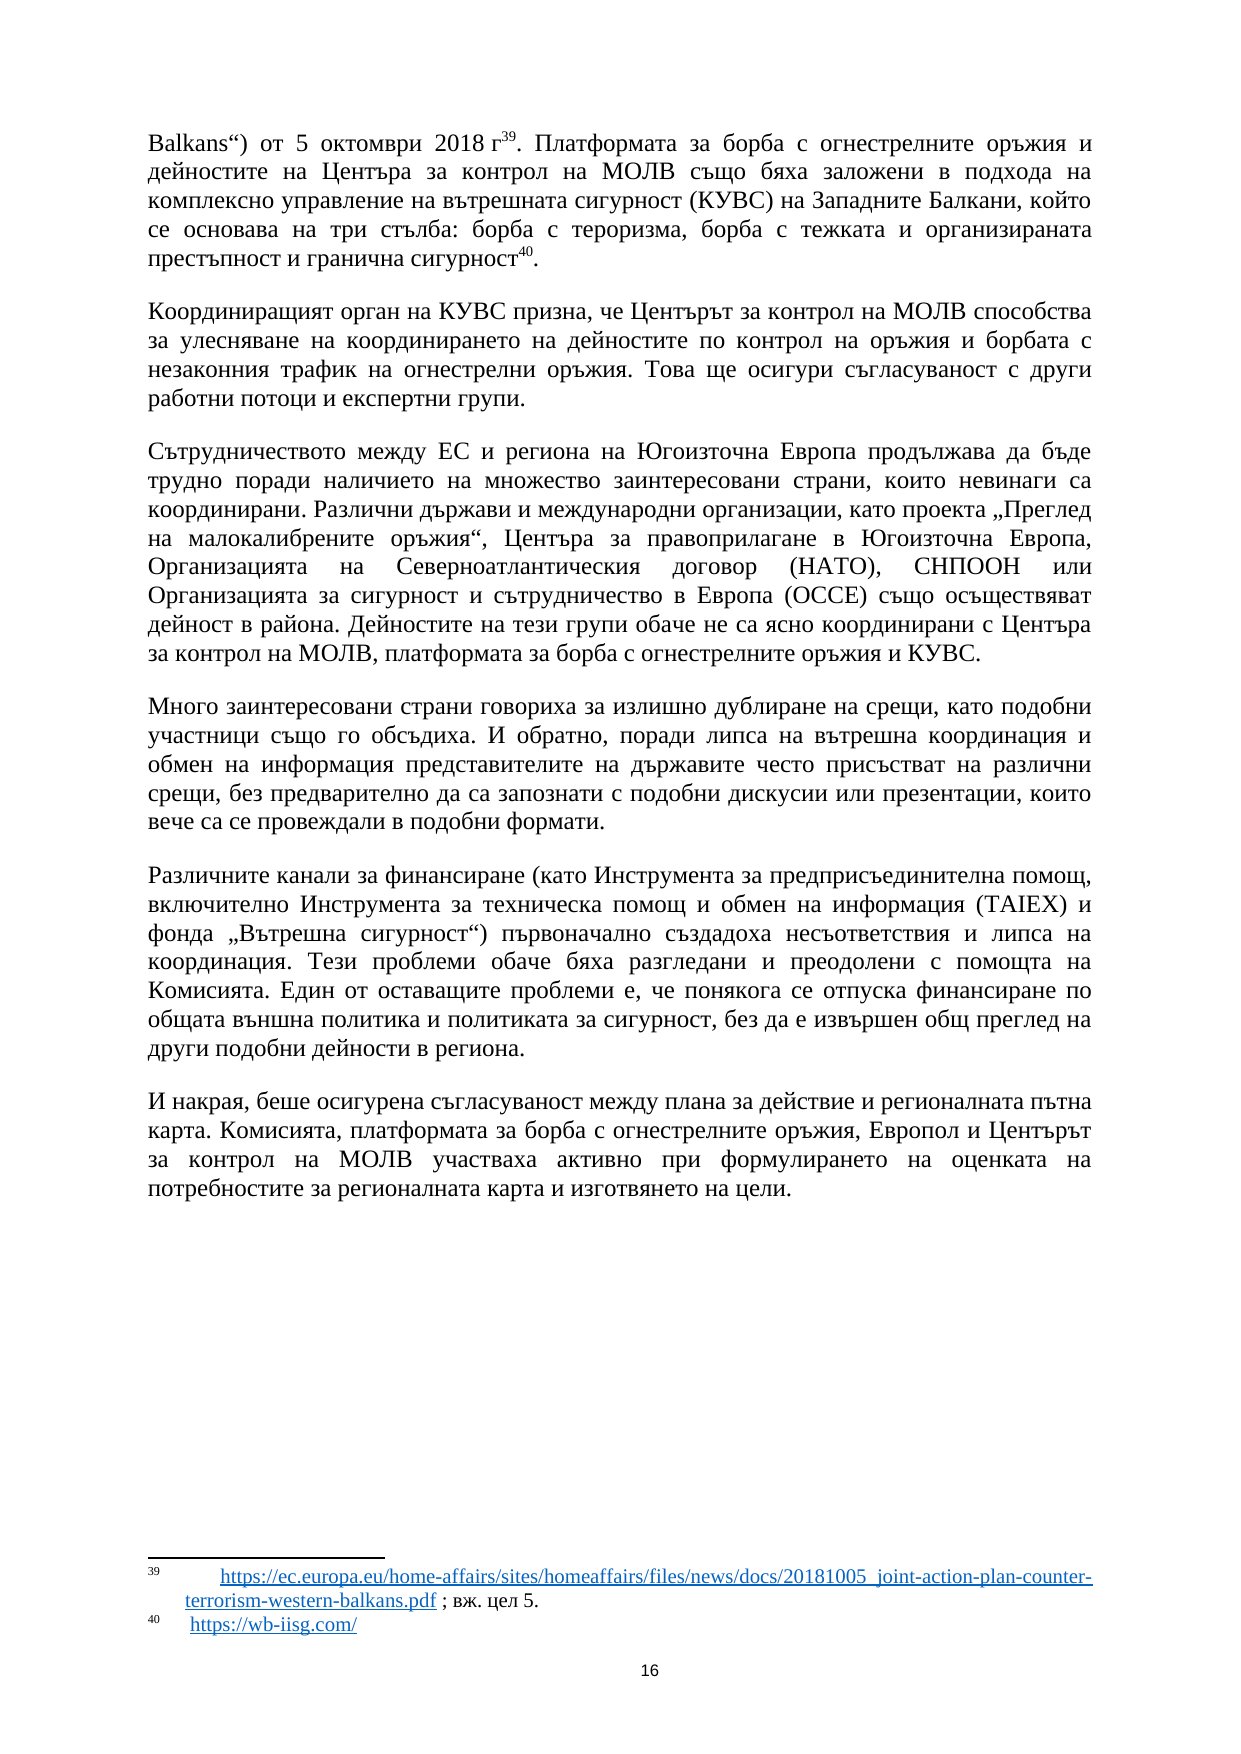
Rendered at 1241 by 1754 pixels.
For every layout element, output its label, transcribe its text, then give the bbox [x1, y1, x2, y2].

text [148, 128, 1093, 271]
text Координиращият орган на КУВС призна, че Центърът за контрол на МОЛВ способства за улесняване на координирането на дейностите по контрол на оръжия и борбата с незаконния трафик на огнестрелни оръжия. Това ще осигури съгласуваност с други работни потоци и експертни групи. [148, 296, 1093, 411]
text И накрая, беше осигурена съгласуваност между плана за действие и регионалната пътна карта. Комисията, платформата за борба с огнестрелните оръжия, Европол и Центърът за контрол на МОЛВ участваха активно при формулирането на оценката на потребностите за регионалната карта и изготвянето на цели. [148, 1086, 1093, 1201]
text Различните канали за финансиране (като Инструмента за предприсъединителна помощ, включително Инструмента за техническа помощ и обмен на информация (TAIEX) и фонда „Вътрешна сигурност“) първоначално създадоха несъответствия и липса на координация. Тези проблеми обаче бяха разгледани и преодолени с помощта на Комисията. Един от оставащите проблеми е, че понякога се отпуска финансиране по общата външна политика и политиката за сигурност, без да е извършен общ преглед на други подобни дейности в региона. [148, 860, 1093, 1061]
text Сътрудничеството между ЕС и региона на Югоизточна Европа продължава да бъде трудно поради наличието на множество заинтересовани страни, които невинаги са координирани. Различни държави и международни организации, като проекта „Преглед на малокалибрените оръжия“, Центъра за правоприлагане в Югоизточна Европа, Организацията на Северноатлантическия договор (НАТО), СНПООН или Организацията за сигурност и сътрудничество в Европа (ОССЕ) също осъществяват дейност в района. Дейностите на тези групи обаче не са ясно координирани с Центъра за контрол на МОЛВ, платформата за борба с огнестрелните оръжия и КУВС. [148, 436, 1093, 666]
text Много заинтересовани страни говориха за излишно дублиране на срещи, като подобни участници също го обсъдиха. И обратно, поради липса на вътрешна координация и обмен на информация представителите на държавите често присъстват на различни срещи, без предварително да са запознати с подобни дискусии или презентации, които вече са се провеждали в подобни формати. [148, 691, 1093, 835]
